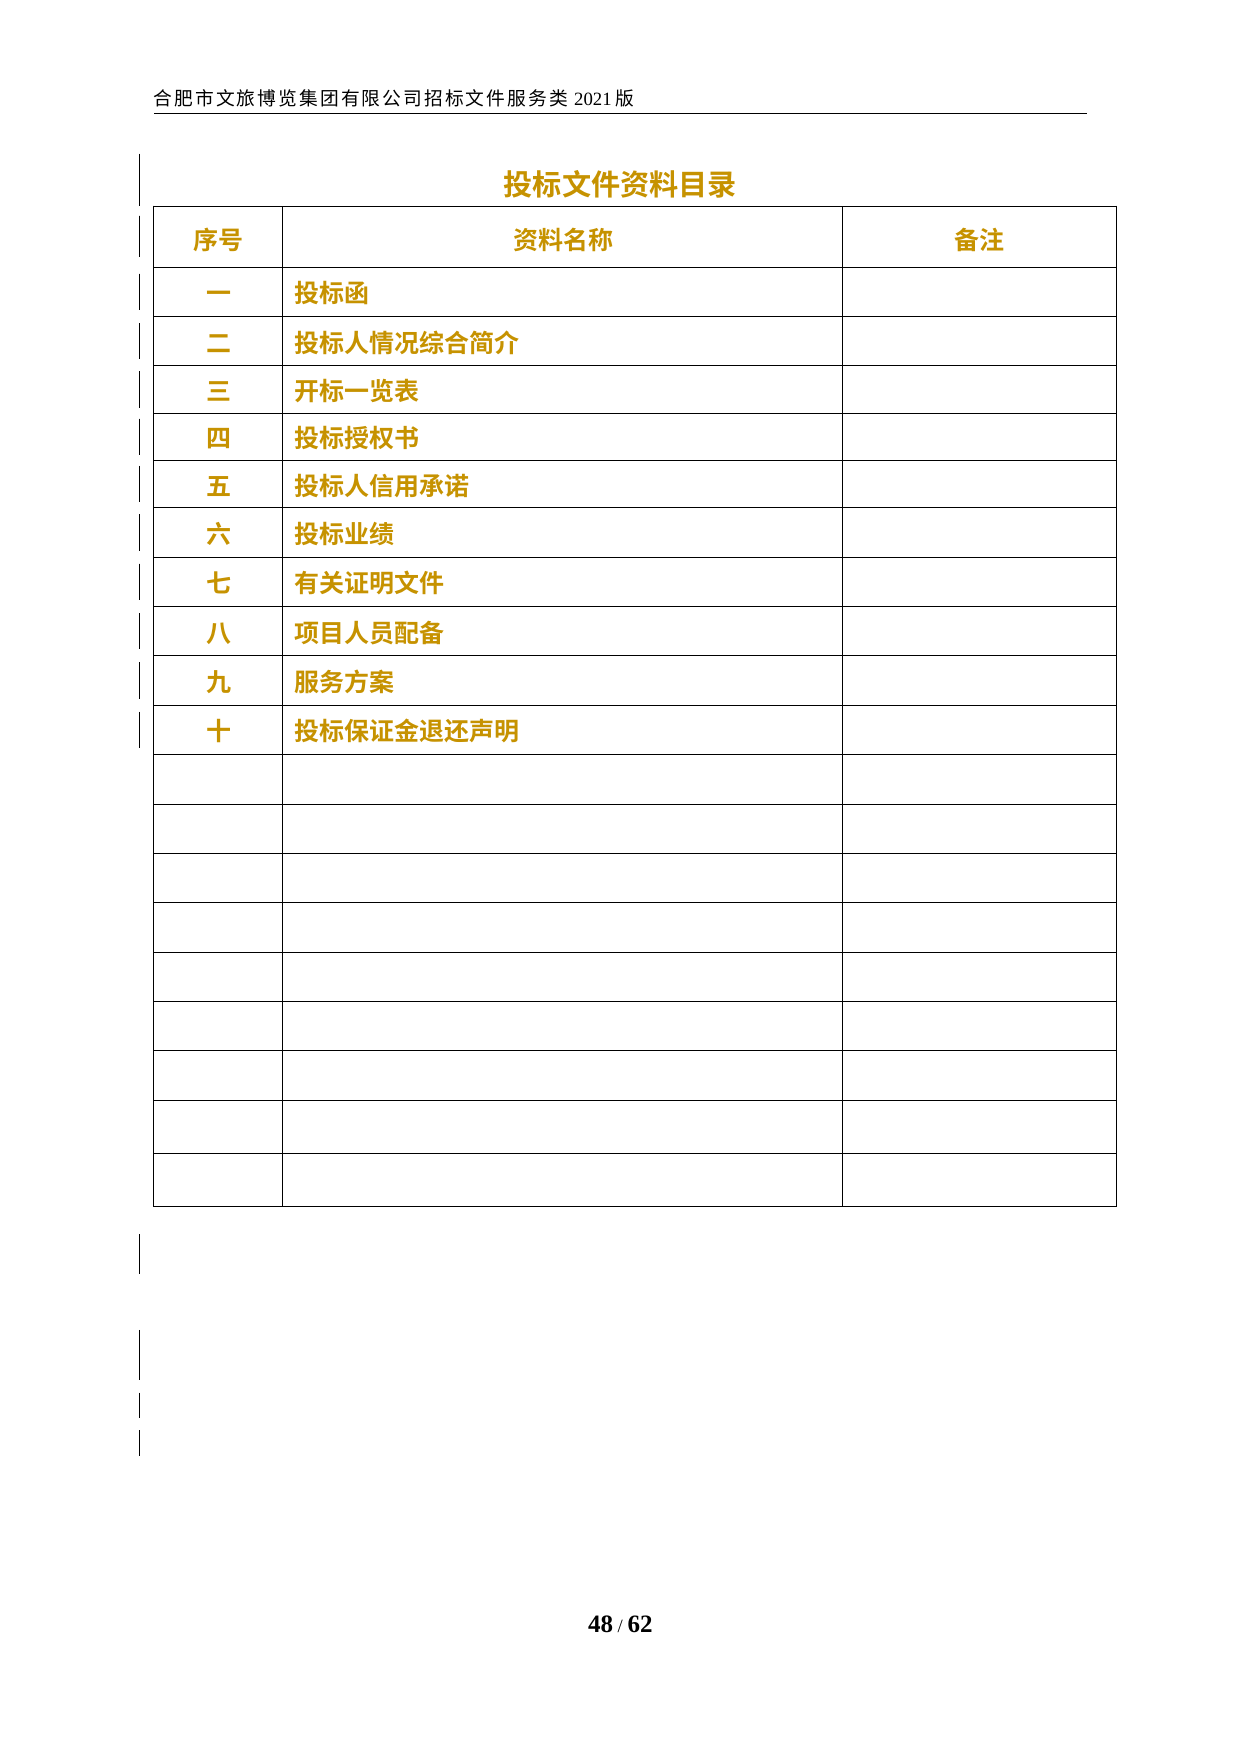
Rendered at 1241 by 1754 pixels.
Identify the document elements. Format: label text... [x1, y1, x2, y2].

table_header 资料名称 [283, 207, 842, 267]
table_cell 五 [154, 461, 282, 507]
table_cell [154, 805, 282, 853]
table_cell 四 [154, 414, 282, 460]
table_cell [843, 268, 1116, 316]
table_cell 十 [154, 706, 282, 754]
table_cell [843, 1154, 1116, 1206]
table_cell [843, 317, 1116, 365]
table_cell 一 [154, 268, 282, 316]
table_cell [843, 656, 1116, 705]
table_cell [283, 805, 842, 853]
table_cell [843, 706, 1116, 754]
table_cell 项目人员配备 [283, 607, 842, 655]
table_cell 投标函 [283, 268, 842, 316]
table_cell 服务方案 [283, 656, 842, 705]
table_cell 九 [154, 656, 282, 705]
table_cell [154, 1002, 282, 1050]
table_cell [843, 461, 1116, 507]
table_cell [843, 558, 1116, 606]
table_cell [843, 854, 1116, 902]
table_cell 投标人信用承诺 [283, 461, 842, 507]
table_cell [283, 903, 842, 952]
table_cell [843, 755, 1116, 803]
table_cell 投标保证金退还声明 [283, 706, 842, 754]
table_cell [843, 1051, 1116, 1100]
table_cell [843, 805, 1116, 853]
table_cell [283, 1002, 842, 1050]
table_cell [154, 755, 282, 803]
table_cell 投标授权书 [283, 414, 842, 460]
table_cell [843, 508, 1116, 557]
table_cell 开标一览表 [283, 366, 842, 413]
table_cell [154, 1051, 282, 1100]
table_cell 投标人情况综合简介 [283, 317, 842, 365]
table_cell [843, 1002, 1116, 1050]
table_cell [154, 854, 282, 902]
table_cell 三 [154, 366, 282, 413]
table_cell [843, 903, 1116, 952]
table_cell [283, 755, 842, 803]
table_cell [283, 1051, 842, 1100]
table_cell 有关证明文件 [283, 558, 842, 606]
table_cell [154, 903, 282, 952]
table_cell [154, 953, 282, 1001]
table_cell [843, 366, 1116, 413]
table_cell [843, 414, 1116, 460]
table_cell [283, 1154, 842, 1206]
table_cell [154, 1154, 282, 1206]
table_cell [154, 1101, 282, 1153]
text 投标文件资料目录 [153, 153, 1087, 206]
table_cell [843, 1101, 1116, 1153]
table_header 备注 [843, 207, 1116, 267]
table_cell 六 [154, 508, 282, 557]
table_cell [283, 953, 842, 1001]
table_cell [283, 1101, 842, 1153]
table_cell 二 [154, 317, 282, 365]
table_cell 七 [154, 558, 282, 606]
table_cell 八 [154, 607, 282, 655]
table_cell [843, 953, 1116, 1001]
table_cell [283, 854, 842, 902]
table_cell 投标业绩 [283, 508, 842, 557]
table_cell [843, 607, 1116, 655]
table_header 序号 [154, 207, 282, 267]
